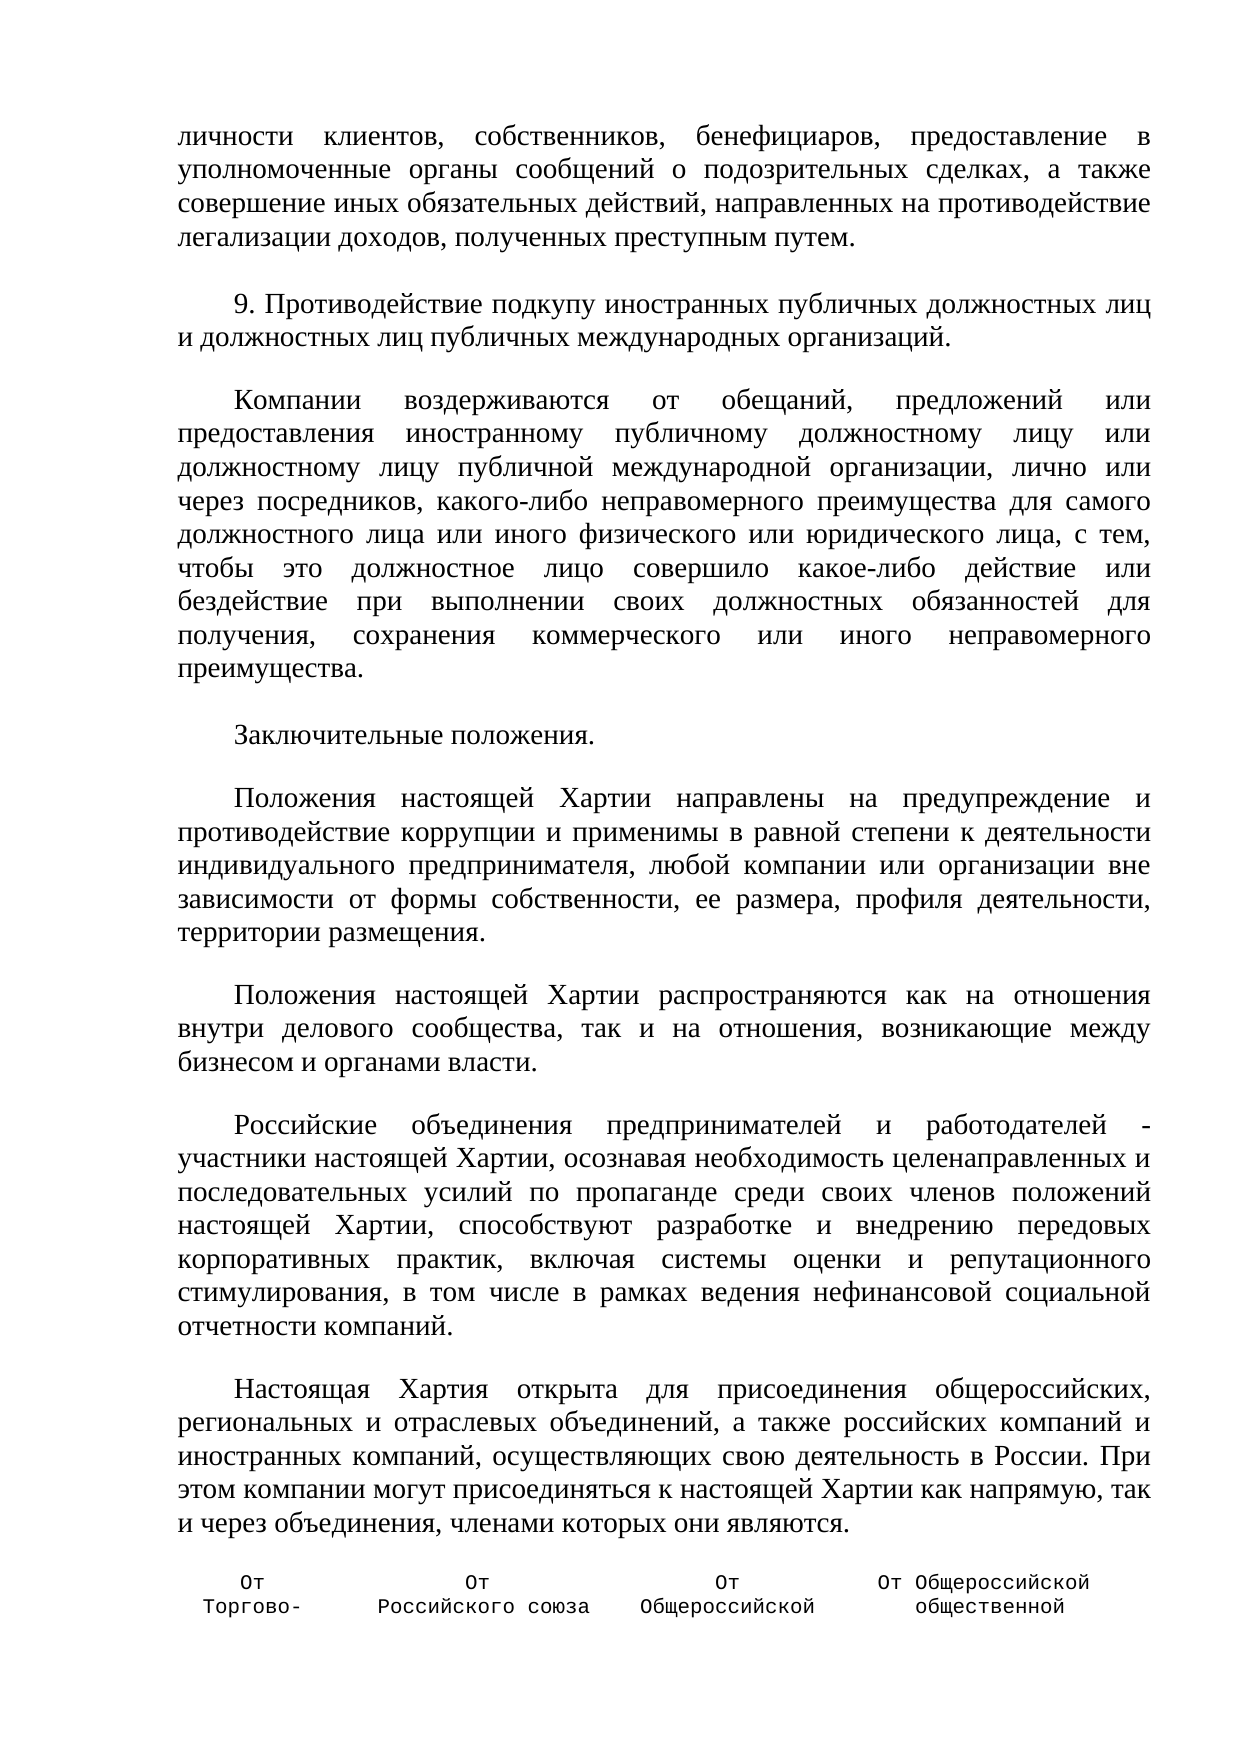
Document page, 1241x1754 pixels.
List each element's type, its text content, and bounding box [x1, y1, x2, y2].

text От От От От Общероссийской [177, 1572, 1152, 1596]
text Настоящая Хартия открыта для присоединения общероссийских, региональных и отраслевых объединений, а также российских компаний и иностранных компаний, осуществляющих свою деятельность в России. При этом компании могут присоединяться к настоящей Хартии как напрямую, так и через объединения, членами которых они являются. [177, 1371, 1152, 1538]
text Компании воздерживаются от обещаний, предложений или предоставления иностранному публичному должностному лицу или должностному лицу публичной международной организации, лично или через посредников, какого-либо неправомерного преимущества для самого должностного лица или иного физического или юридического лица, с тем, чтобы это должностное лицо совершило какое-либо действие или бездействие при выполнении своих должностных обязанностей для получения, сохранения коммерческого или иного неправомерного преимущества. [177, 382, 1152, 684]
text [177, 118, 1152, 252]
text 9. Противодействие подкупу иностранных публичных должностных лиц и должностных лиц публичных международных организаций. [177, 286, 1152, 353]
text Торгово- Российского союза Общероссийской общественной [177, 1596, 1152, 1619]
text Положения настоящей Хартии направлены на предупреждение и противодействие коррупции и применимы в равной степени к деятельности индивидуального предпринимателя, любой компании или организации вне зависимости от формы собственности, ее размера, профиля деятельности, территории размещения. [177, 780, 1152, 948]
text Положения настоящей Хартии распространяются как на отношения внутри делового сообщества, так и на отношения, возникающие между бизнесом и органами власти. [177, 977, 1152, 1078]
text Российские объединения предпринимателей и работодателей - участники настоящей Хартии, осознавая необходимость целенаправленных и последовательных усилий по пропаганде среди своих членов положений настоящей Хартии, способствуют разработке и внедрению передовых корпоративных практик, включая системы оценки и репутационного стимулирования, в том числе в рамках ведения нефинансовой социальной отчетности компаний. [177, 1107, 1152, 1342]
text Заключительные положения. [177, 717, 1152, 751]
